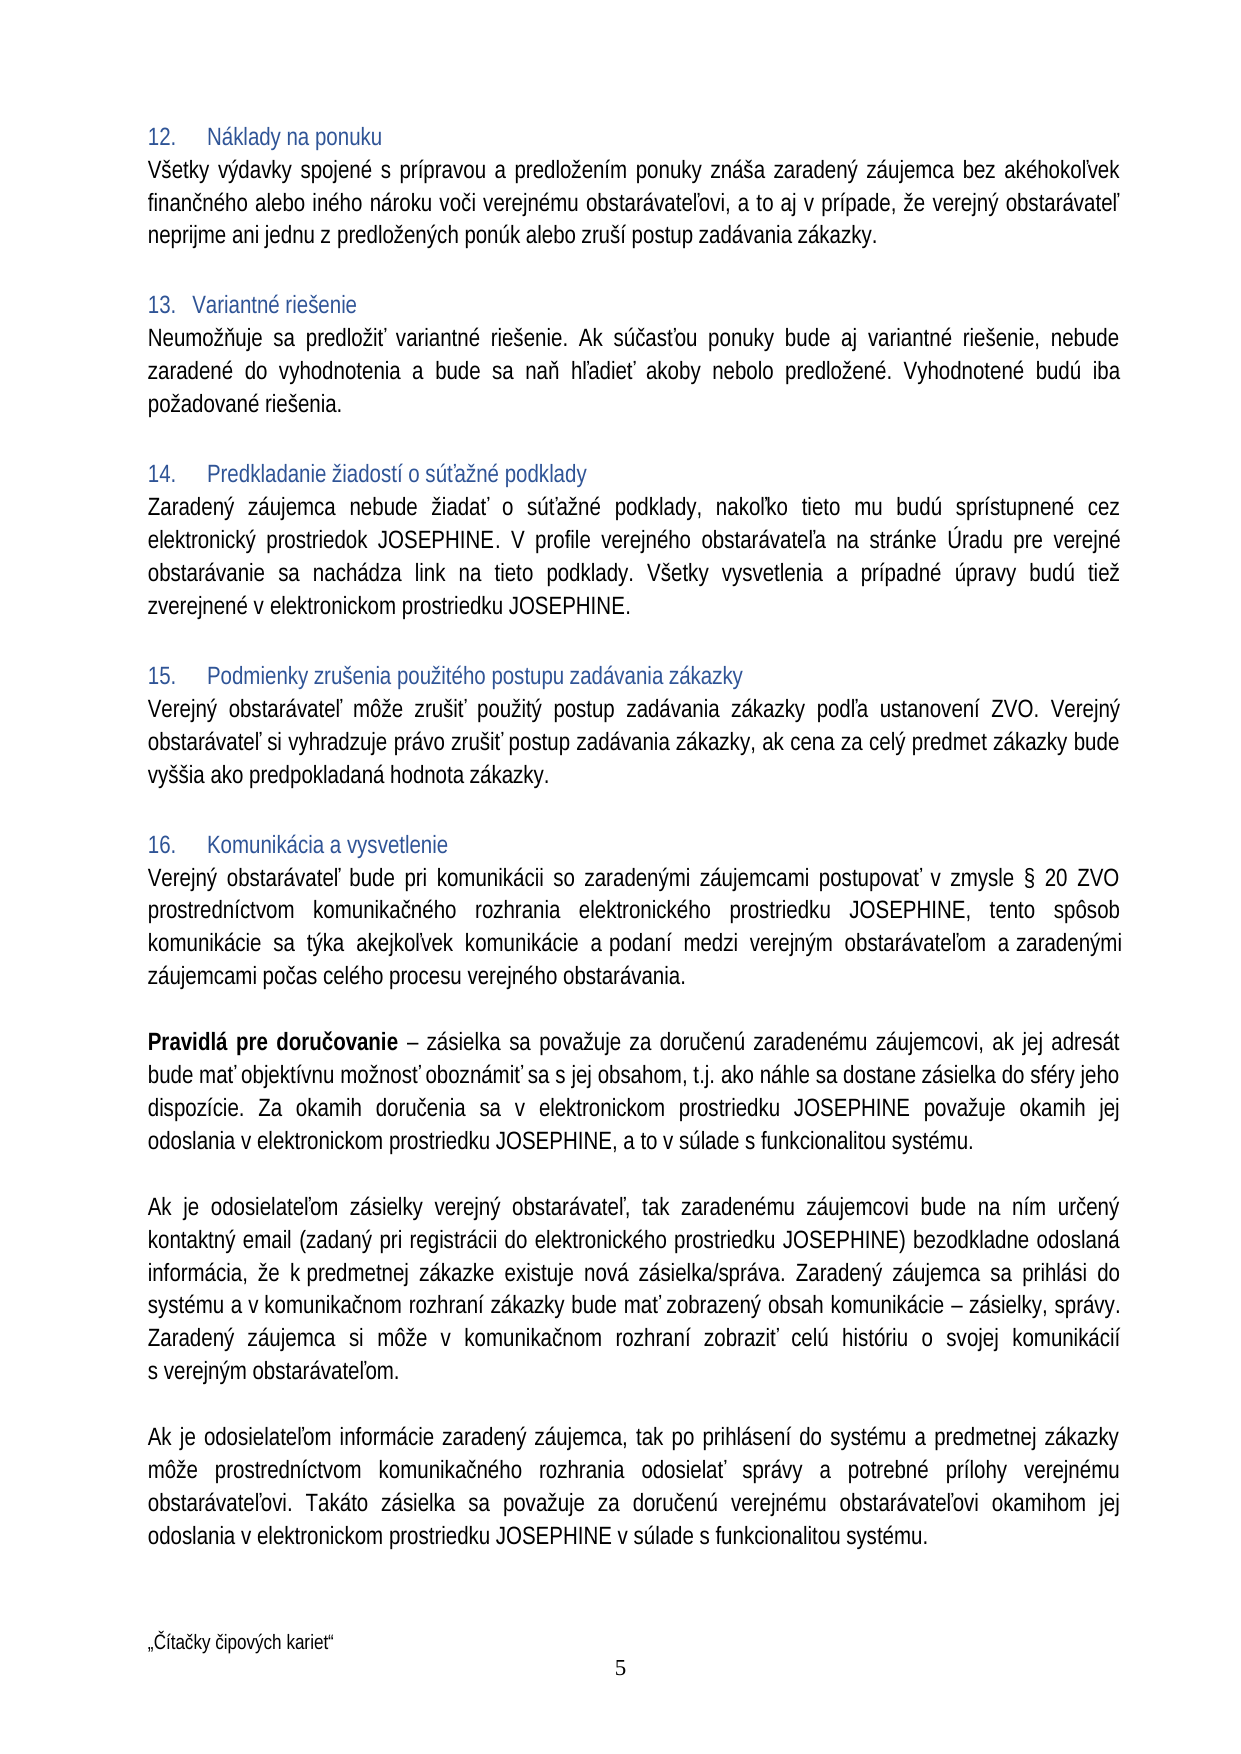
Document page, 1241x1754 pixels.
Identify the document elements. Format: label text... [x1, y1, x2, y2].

text Všetky výdavky spojené s prípravou a predložením ponuky znáša zaradený záujemca bez akéhokoľvek finančného alebo iného nároku voči verejnému obstarávateľovi, a to aj v prípade, že verejný obstarávateľ neprijme ani jednu z predložených ponúk alebo zruší postup zadávania zákazky. [148, 155, 1122, 249]
subtitle Podmienky zrušenia použitého postupu zadávania zákazky [148, 661, 1122, 689]
subtitle Predkladanie žiadostí o súťažné podklady [148, 459, 1122, 488]
text Neumožňuje sa predložiť variantné riešenie. Ak súčasťou ponuky bude aj variantné riešenie, nebude zaradené do vyhodnotenia a bude sa naň hľadieť akoby nebolo predložené. Vyhodnotené budú iba požadované riešenia. [148, 323, 1122, 418]
text Ak je odosielateľom zásielky verejný obstarávateľ, tak zaradenému záujemcovi bude na ním určený kontaktný email (zadaný pri registrácii do elektronického prostriedku JOSEPHINE) bezodkladne odoslaná informácia, že k predmetnej zákazke existuje nová zásielka/správa. Zaradený záujemca sa prihlási do systému a v komunikačnom rozhraní zákazky bude mať zobrazený obsah komunikácie – zásielky, správy. Zaradený záujemca si môže v komunikačnom rozhraní zobraziť celú históriu o svojej komunikácií s verejným obstarávateľom. [148, 1192, 1122, 1385]
text Verejný obstarávateľ bude pri komunikácii so zaradenými záujemcami postupovať v zmysle § 20 ZVO prostredníctvom komunikačného rozhrania elektronického prostriedku JOSEPHINE, tento spôsob komunikácie sa týka akejkoľvek komunikácie a podaní medzi verejným obstarávateľom a zaradenými záujemcami počas celého procesu verejného obstarávania. [148, 863, 1122, 990]
subtitle Komunikácia a vysvetlenie [148, 830, 1122, 858]
subtitle Náklady na ponuku [148, 122, 1122, 150]
text Ak je odosielateľom informácie zaradený záujemca, tak po prihlásení do systému a predmetnej zákazky môže prostredníctvom komunikačného rozhrania odosielať správy a potrebné prílohy verejnému obstarávateľovi. Takáto zásielka sa považuje za doručenú verejnému obstarávateľovi okamihom jej odoslania v elektronickom prostriedku JOSEPHINE v súlade s funkcionalitou systému. [148, 1422, 1122, 1549]
text Pravidlá pre doručovanie – zásielka sa považuje za doručenú zaradenému záujemcovi, ak jej adresát bude mať objektívnu možnosť oboznámiť sa s jej obsahom, t.j. ako náhle sa dostane zásielka do sféry jeho dispozície. Za okamih doručenia sa v elektronickom prostriedku JOSEPHINE považuje okamih jej odoslania v elektronickom prostriedku JOSEPHINE, a to v súlade s funkcionalitou systému. [148, 1027, 1122, 1154]
text Verejný obstarávateľ môže zrušiť použitý postup zadávania zákazky podľa ustanovení ZVO. Verejný obstarávateľ si vyhradzuje právo zrušiť postup zadávania zákazky, ak cena za celý predmet zákazky bude vyššia ako predpokladaná hodnota zákazky. [148, 694, 1122, 788]
text Zaradený záujemca nebude žiadať o súťažné podklady, nakoľko tieto mu budú sprístupnené cez elektronický prostriedok JOSEPHINE. V profile verejného obstarávateľa na stránke Úradu pre verejné obstarávanie sa nachádza link na tieto podklady. Všetky vysvetlenia a prípadné úpravy budú tiež zverejnené v elektronickom prostriedku JOSEPHINE. [148, 492, 1122, 619]
subtitle Variantné riešenie [148, 291, 1122, 319]
